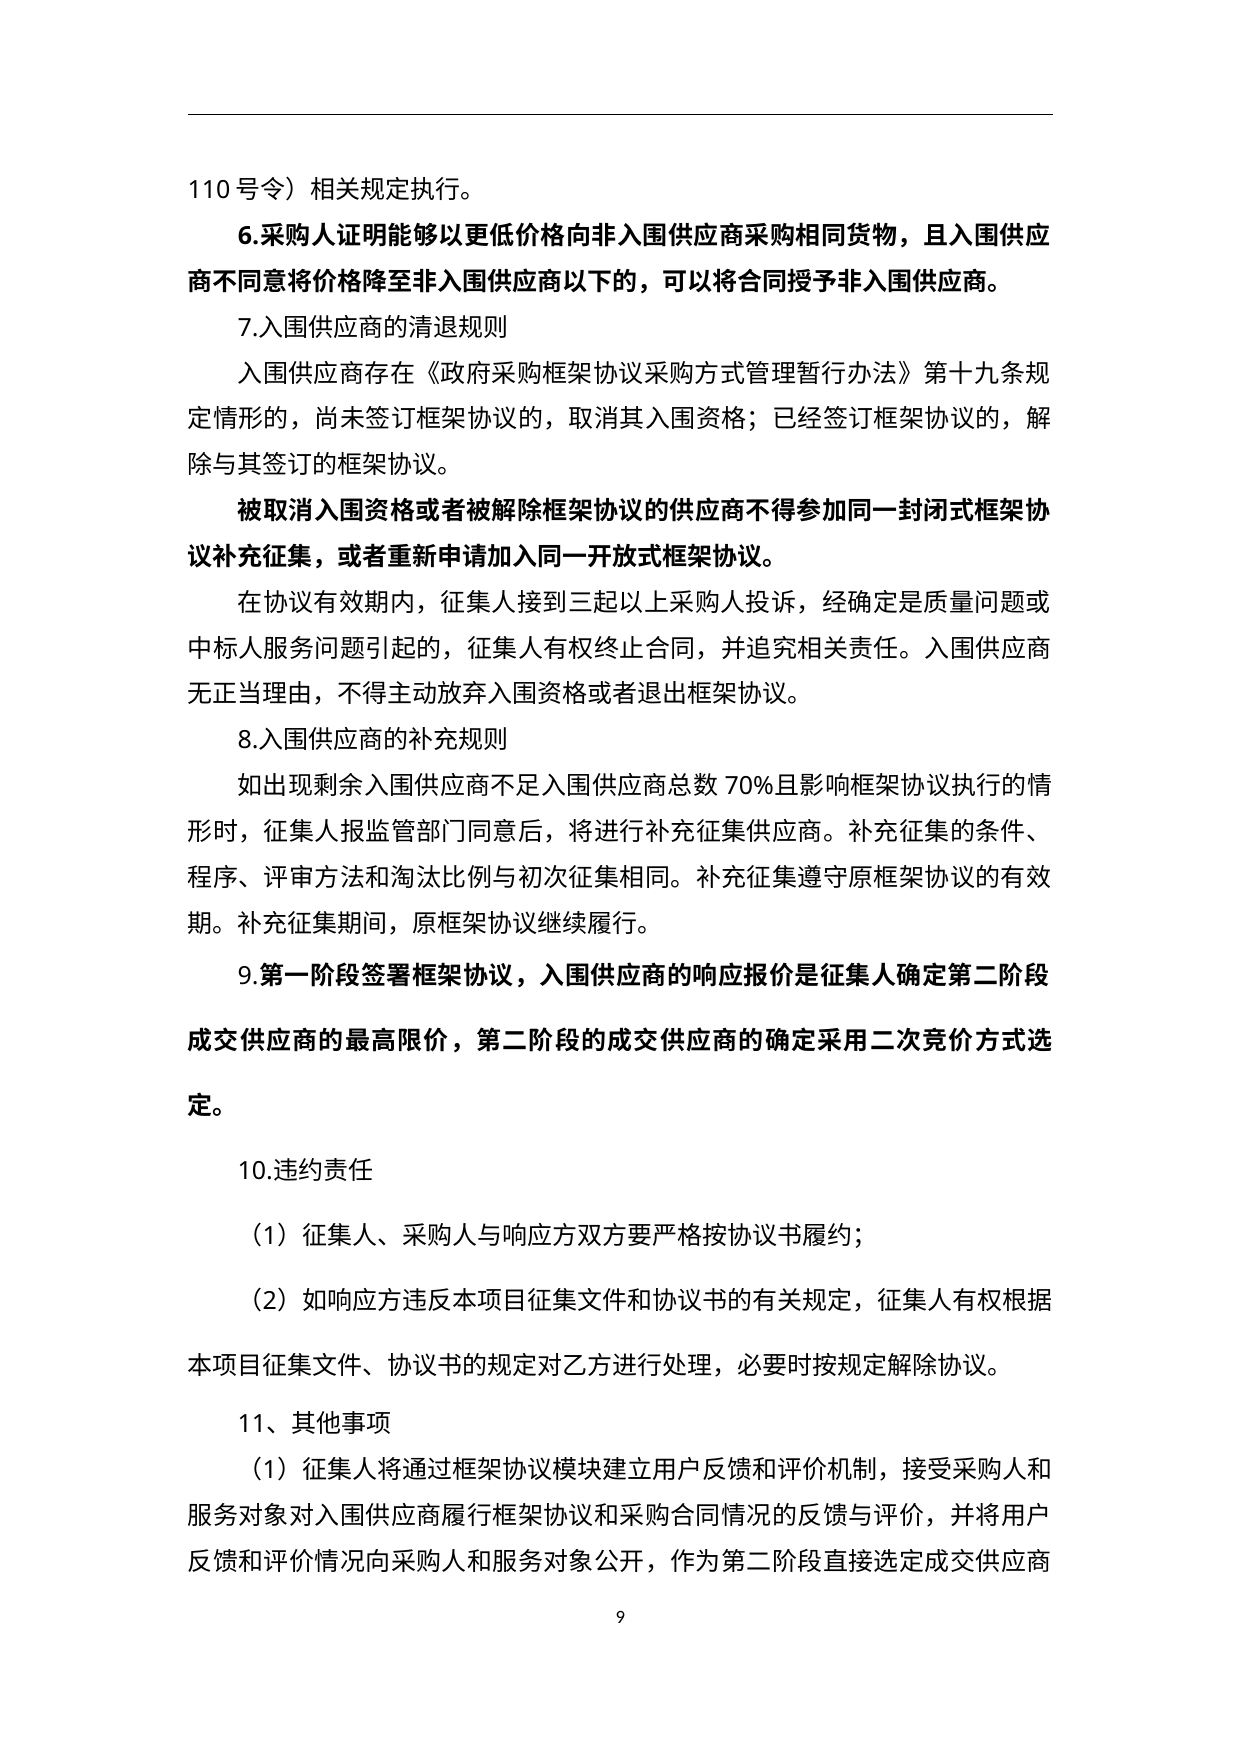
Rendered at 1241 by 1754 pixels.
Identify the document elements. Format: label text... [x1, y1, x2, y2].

text 在协议有效期内，征集人接到三起以上采购人投诉，经确定是质量问题或中标人服务问题引起的，征集人有权终止合同，并追究相关责任。入围供应商无正当理由，不得主动放弃入围资格或者退出框架协议。 [187, 574, 1053, 712]
text 如出现剩余入围供应商不足入围供应商总数70%且影响框架协议执行的情形时，征集人报监管部门同意后，将进行补充征集供应商。补充征集的条件、程序、评审方法和淘汰比例与初次征集相同。补充征集遵守原框架协议的有效期。补充征集期间，原框架协议继续履行。 [187, 758, 1053, 941]
text （1）征集人、采购人与响应方双方要严格按协议书履约； [187, 1201, 1053, 1266]
text 10.违约责任 [187, 1136, 1053, 1201]
text 被取消入围资格或者被解除框架协议的供应商不得参加同一封闭式框架协议补充征集，或者重新申请加入同一开放式框架协议。 [187, 483, 1053, 574]
text 8.入围供应商的补充规则 [187, 712, 1053, 758]
text 6.采购人证明能够以更低价格向非入围供应商采购相同货物，且入围供应商不同意将价格降至非入围供应商以下的，可以将合同授予非入围供应商。 [187, 208, 1053, 299]
text 入围供应商存在《政府采购框架协议采购方式管理暂行办法》第十九条规定情形的，尚未签订框架协议的，取消其入围资格；已经签订框架协议的，解除与其签订的框架协议。 [187, 345, 1053, 483]
text 9.第一阶段签署框架协议，入围供应商的响应报价是征集人确定第二阶段成交供应商的最高限价，第二阶段的成交供应商的确定采用二次竞价方式选定。 [187, 941, 1053, 1136]
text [187, 162, 1053, 208]
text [187, 1442, 1053, 1579]
text （2）如响应方违反本项目征集文件和协议书的有关规定，征集人有权根据本项目征集文件、协议书的规定对乙方进行处理，必要时按规定解除协议。 [187, 1266, 1053, 1396]
text 11、其他事项 [187, 1396, 1053, 1442]
text 7.入围供应商的清退规则 [187, 299, 1053, 345]
